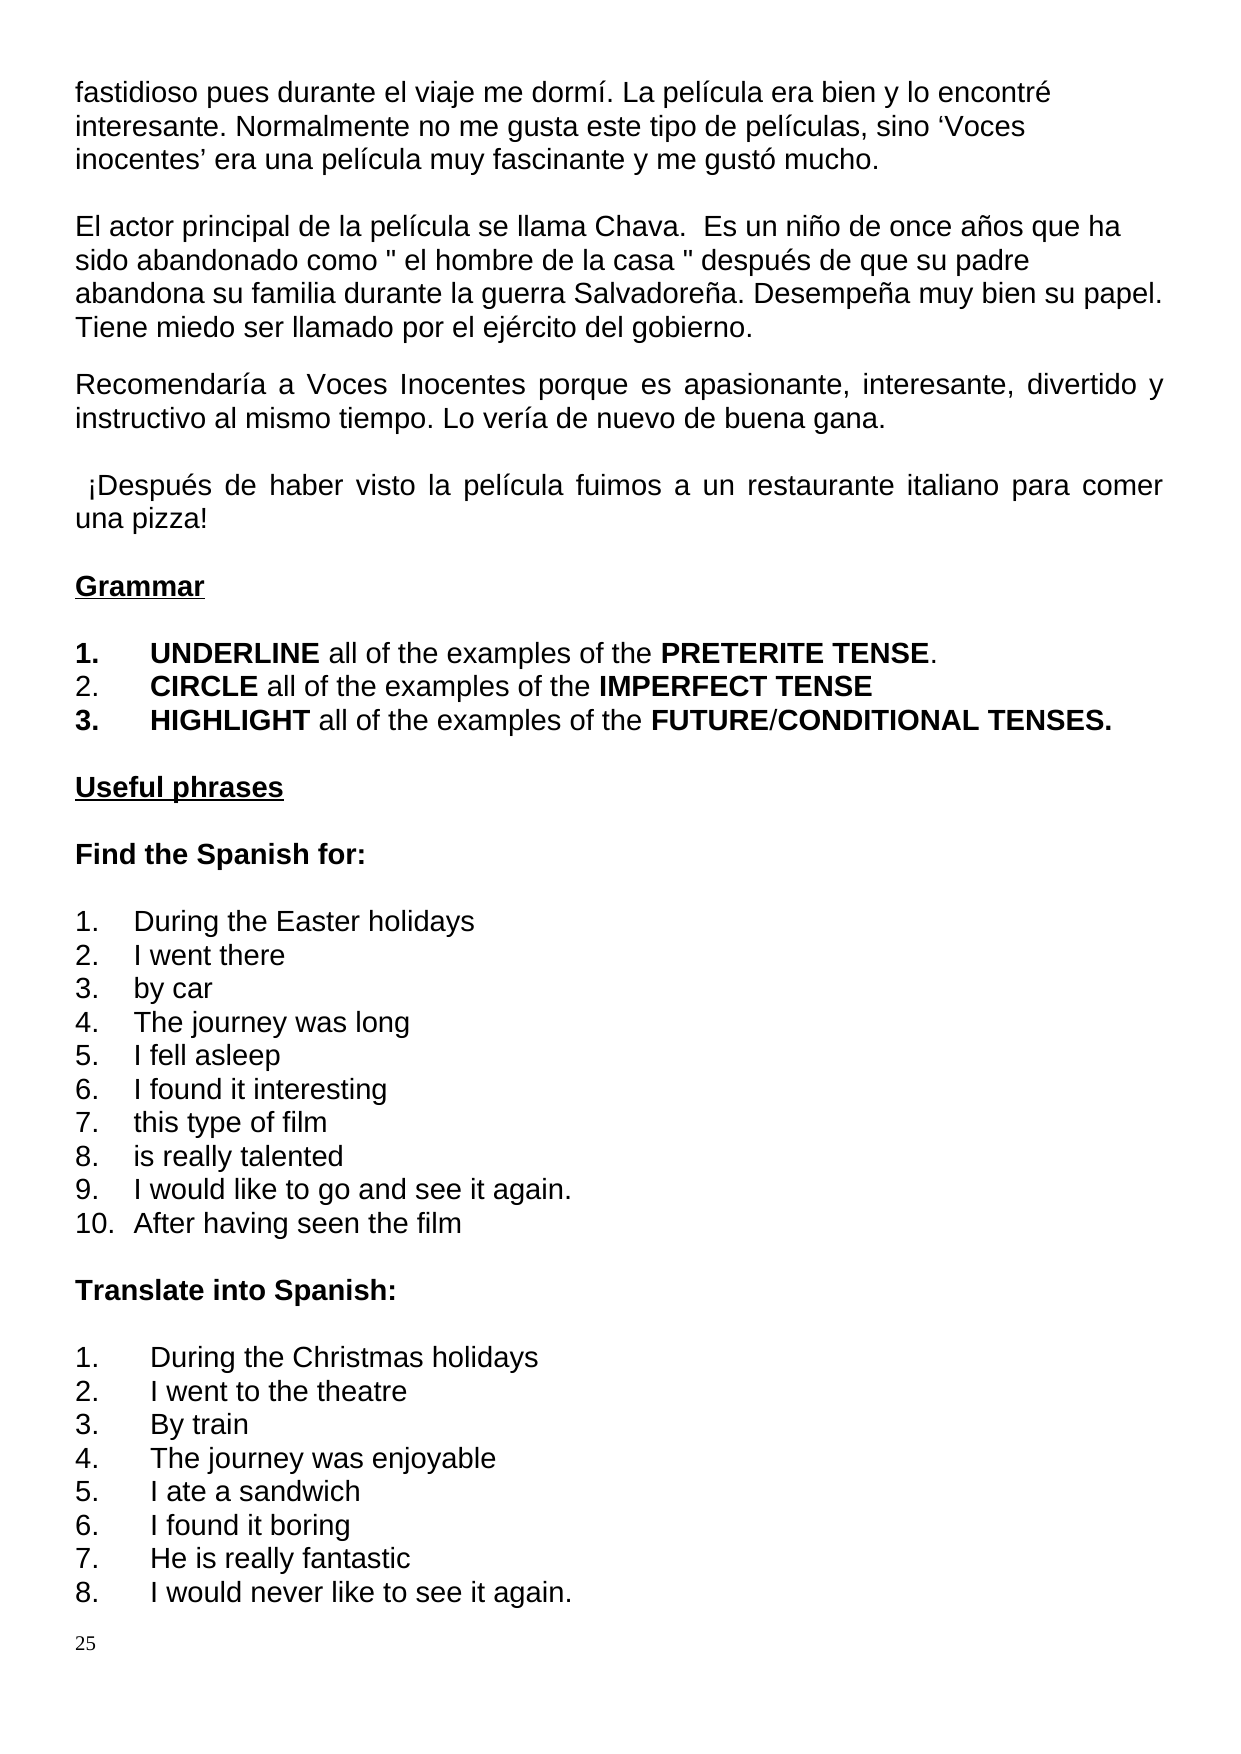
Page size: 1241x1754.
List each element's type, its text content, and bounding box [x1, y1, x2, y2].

text 2. I went there [75, 937, 1165, 971]
text 7. this type of film [75, 1105, 1165, 1139]
text 4. The journey was enjoyable [75, 1441, 1165, 1474]
text 2. CIRCLE all of the examples of the IMPERFECT TENSE [75, 669, 1165, 703]
text 5. I fell asleep [75, 1038, 1165, 1072]
text 3. HIGHLIGHT all of the examples of the FUTURE/CONDITIONAL TENSES. [75, 703, 1165, 736]
text 8. I would never like to see it again. [75, 1575, 1165, 1608]
text 4. The journey was long [75, 1004, 1165, 1038]
text 6. I found it boring [75, 1508, 1165, 1541]
text 7. He is really fantastic [75, 1541, 1165, 1575]
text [75, 75, 1165, 176]
text 1. UNDERLINE all of the examples of the PRETERITE TENSE. [75, 636, 1165, 669]
text Recomendaría a Voces Inocentes porque es apasionante, interesante, divertido y instructivo al mismo tiempo. Lo vería de nuevo de buena gana. [75, 367, 1165, 434]
text 6. I found it interesting [75, 1072, 1165, 1105]
text 3. by car [75, 971, 1165, 1004]
text 5. I ate a sandwich [75, 1474, 1165, 1508]
text Useful phrases [75, 770, 1165, 803]
text 1. During the Easter holidays [75, 904, 1165, 937]
text 9. I would like to go and see it again. [75, 1172, 1165, 1206]
text Grammar [75, 568, 1165, 602]
text ¡Después de haber visto la película fuimos a un restaurante italiano para comer una pizza! [75, 468, 1165, 535]
text 8. is really talented [75, 1139, 1165, 1172]
text Find the Spanish for: [75, 837, 1165, 870]
text Translate into Spanish: [75, 1273, 1165, 1306]
text 2. I went to the theatre [75, 1373, 1165, 1407]
text 1. During the Christmas holidays [75, 1340, 1165, 1373]
text 10. After having seen the film [75, 1206, 1165, 1239]
text 3. By train [75, 1407, 1165, 1441]
text El actor principal de la película se llama Chava. Es un niño de once años que ha sido abandonado como " el hombre de la casa " después de que su padre abandona su familia durante la guerra Salvadoreña. Desempeña muy bien su papel. Tiene miedo ser llamado por el ejército del gobierno. [75, 209, 1165, 343]
